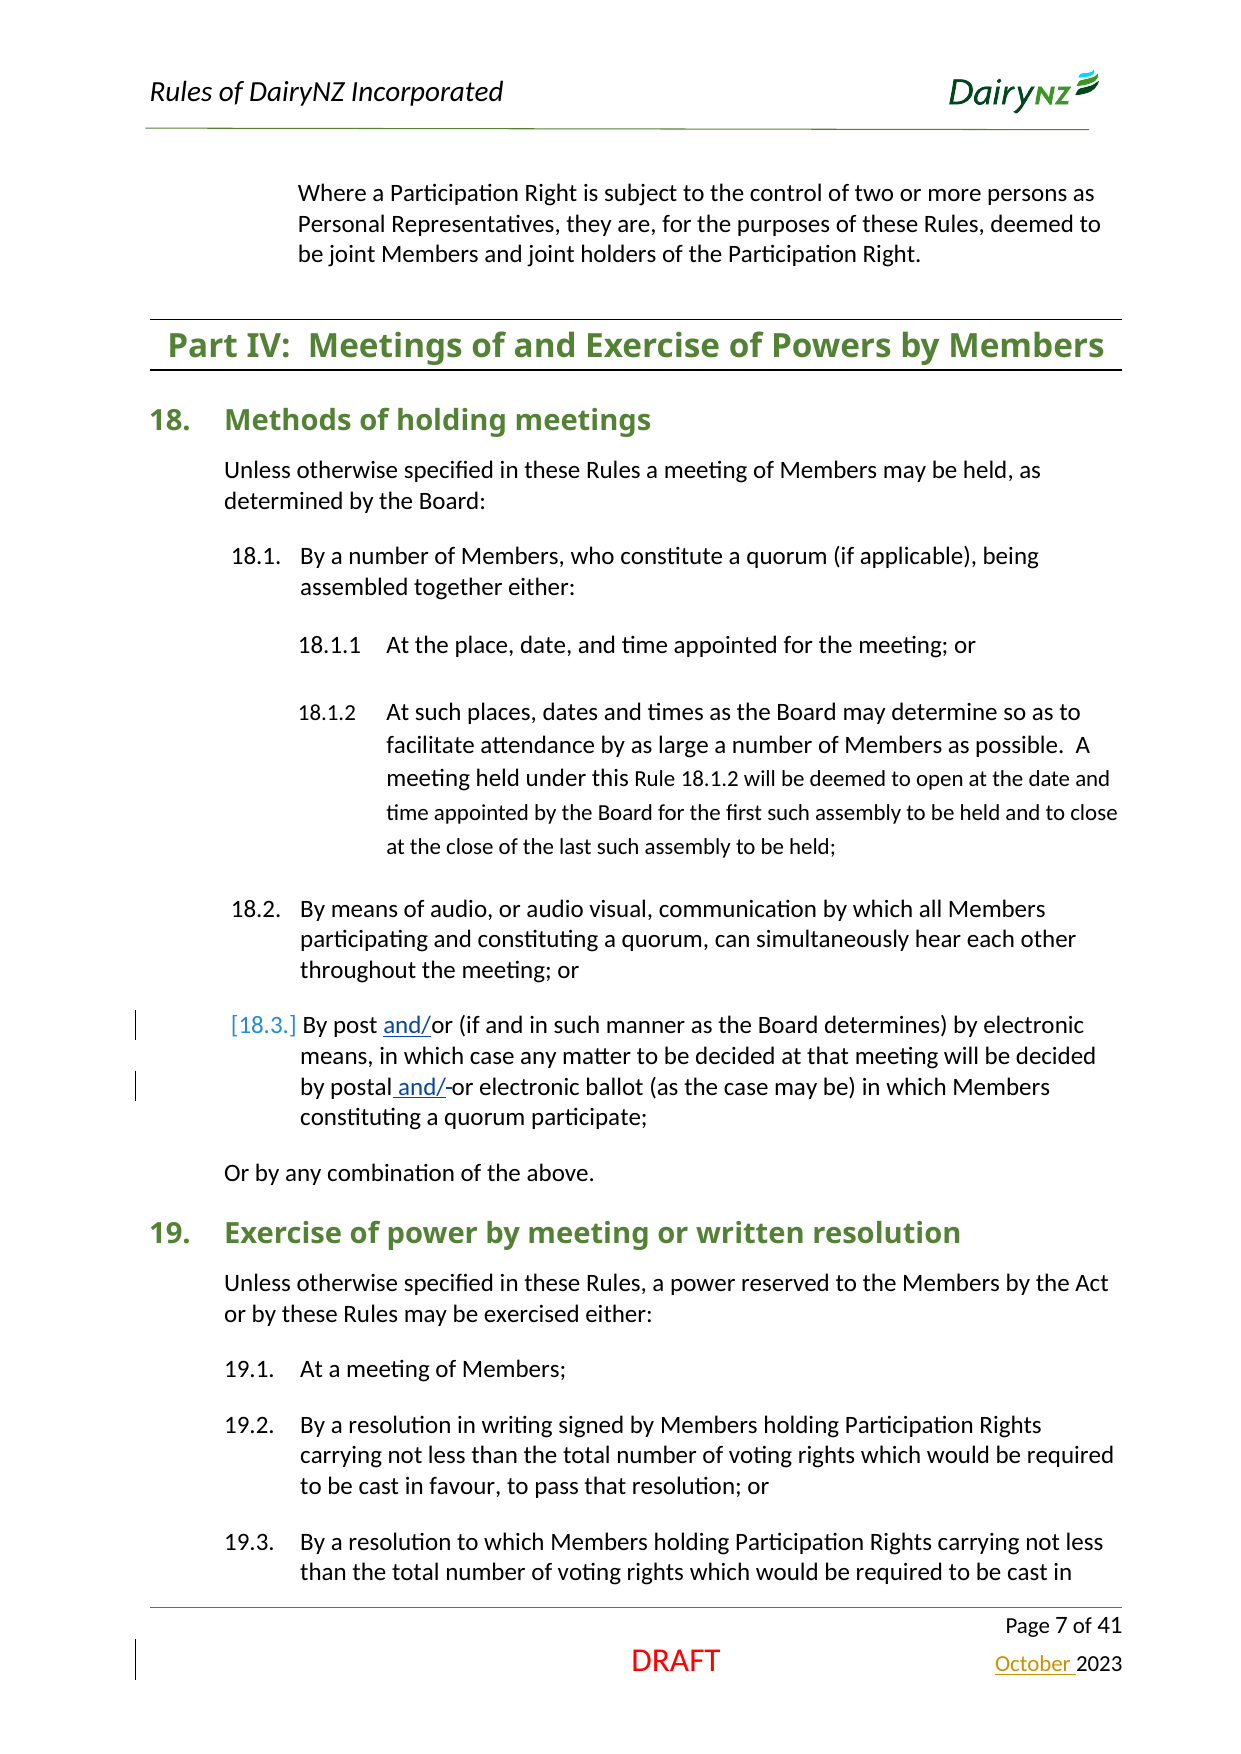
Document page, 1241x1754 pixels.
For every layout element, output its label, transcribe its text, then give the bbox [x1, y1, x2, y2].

list By post or (if and in such manner as the Board determines) by electronic means, in which case any matter to be decided at that meeting will be decided by postalor electronic ballot (as the case may be) in which Members constituting a quorum participate; [231, 1010, 1122, 1132]
list At such places, dates and times as the Board may determine so as to facilitate attendance by as large a number of Members as possible. A meeting held under this Rule 18.1.2 will be deemed to open at the date and time appointed by the Board for the first such assembly to be held and to close at the close of the last such assembly to be held; [298, 693, 1122, 860]
subtitle Methods of holding meetings [149, 399, 1122, 439]
text Unless otherwise specified in these Rules, a power reserved to the Members by the Act or by these Rules may be exercised either: [224, 1268, 1122, 1329]
list At the place, date, and time appointed for the meeting; or [298, 626, 1122, 660]
subtitle Exercise of power by meeting or written resolution [149, 1212, 1122, 1252]
text Where a Participation Right is subject to the control of two or more persons as Personal Representatives, they are, for the purposes of these Rules, deemed to be joint Members and joint holders of the Participation Right. [298, 177, 1122, 269]
subtitle Part IV: Meetings of and Exercise of Powers by Members [150, 320, 1122, 369]
picture [946, 62, 1101, 121]
list By means of audio, or audio visual, communication by which all Members participating and constituting a quorum, can simultaneously hear each other throughout the meeting; or [231, 893, 1122, 985]
text Unless otherwise specified in these Rules a meeting of Members may be held, as determined by the Board: [224, 454, 1122, 515]
list By a resolution in writing signed by Members holding Participation Rights carrying not less than the total number of voting rights which would be required to be cast in favour, to pass that resolution; or [224, 1409, 1122, 1501]
list By a number of Members, who constitute a quorum (if applicable), being assembled together either: [231, 540, 1122, 601]
list At a meeting of Members; [224, 1354, 1122, 1384]
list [224, 1526, 1122, 1587]
text Or by any combination of the above. [224, 1157, 1122, 1187]
